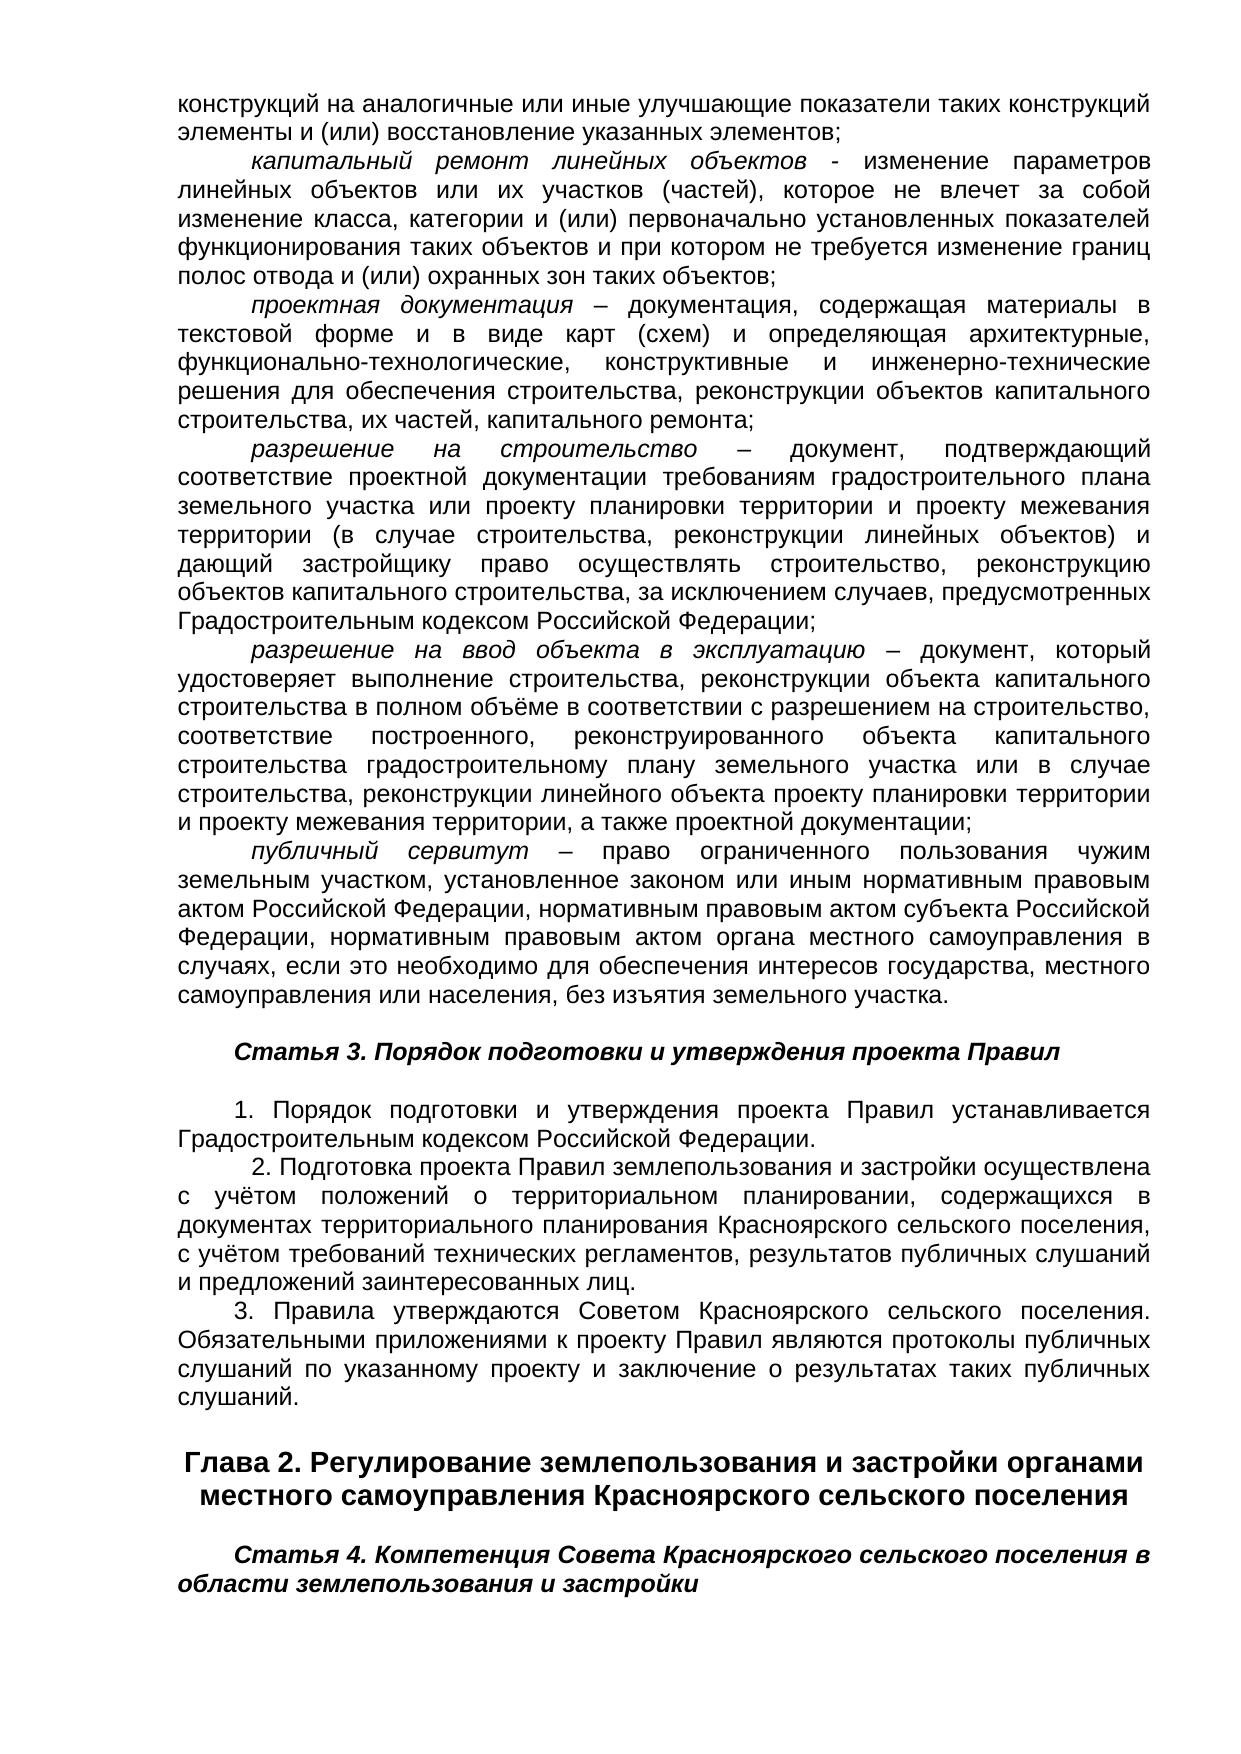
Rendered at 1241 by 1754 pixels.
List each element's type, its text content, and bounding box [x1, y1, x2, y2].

text 1. Порядок подготовки и утверждения проекта Правил устанавливается Градостроительным кодексом Российской Федерации. [177, 1095, 1152, 1152]
text 3. Правила утверждаются Советом Красноярского сельского поселения. Обязательными приложениями к проекту Правил являются протоколы публичных слушаний по указанному проекту и заключение о результатах таких публичных слушаний. [177, 1296, 1152, 1411]
text проектная документация – документация, содержащая материалы в текстовой форме и в виде карт (схем) и определяющая архитектурные, функционально-технологические, конструктивные и инженерно-технические решения для обеспечения строительства, реконструкции объектов капитального строительства, их частей, капитального ремонта; [177, 290, 1152, 434]
text разрешение на строительство – документ, подтверждающий соответствие проектной документации требованиям градостроительного плана земельного участка или проекту планировки территории и проекту межевания территории (в случае строительства, реконструкции линейных объектов) и дающий застройщику право осуществлять строительство, реконструкцию объектов капитального строительства, за исключением случаев, предусмотренных Градостроительным кодексом Российской Федерации; [177, 434, 1152, 635]
text Статья 4. Компетенция Совета Красноярского сельского поселения в области землепользования и застройки [177, 1541, 1152, 1598]
subtitle 2. Подготовка проекта Правил землепользования и застройки осуществлена с учётом положений о территориальном планировании, содержащихся в документах территориального планирования Красноярского сельского поселения, с учётом требований технических регламентов, результатов публичных слушаний и предложений заинтересованных лиц. [177, 1152, 1152, 1296]
text капитальный ремонт линейных объектов - изменение параметров линейных объектов или их участков (частей), которое не влечет за собой изменение класса, категории и (или) первоначально установленных показателей функционирования таких объектов и при котором не требуется изменение границ полос отвода и (или) охранных зон таких объектов; [177, 146, 1152, 290]
text разрешение на ввод объекта в эксплуатацию – документ, который удостоверяет выполнение строительства, реконструкции объекта капитального строительства в полном объёме в соответствии с разрешением на строительство, соответствие построенного, реконструированного объекта капитального строительства градостроительному плану земельного участка или в случае строительства, реконструкции линейного объекта проекту планировки территории и проекту межевания территории, а также проектной документации; [177, 635, 1152, 836]
text публичный сервитут – право ограниченного пользования чужим земельным участком, установленное законом или иным нормативным правовым актом Российской Федерации, нормативным правовым актом субъекта Российской Федерации, нормативным правовым актом органа местного самоуправления в случаях, если это необходимо для обеспечения интересов государства, местного самоуправления или населения, без изъятия земельного участка. [177, 836, 1152, 1009]
text Глава 2. Регулирование землепользования и застройки органами местного самоуправления Красноярского сельского поселения [177, 1445, 1152, 1512]
text Статья 3. Порядок подготовки и утверждения проекта Правил [177, 1037, 1152, 1066]
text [177, 89, 1152, 146]
